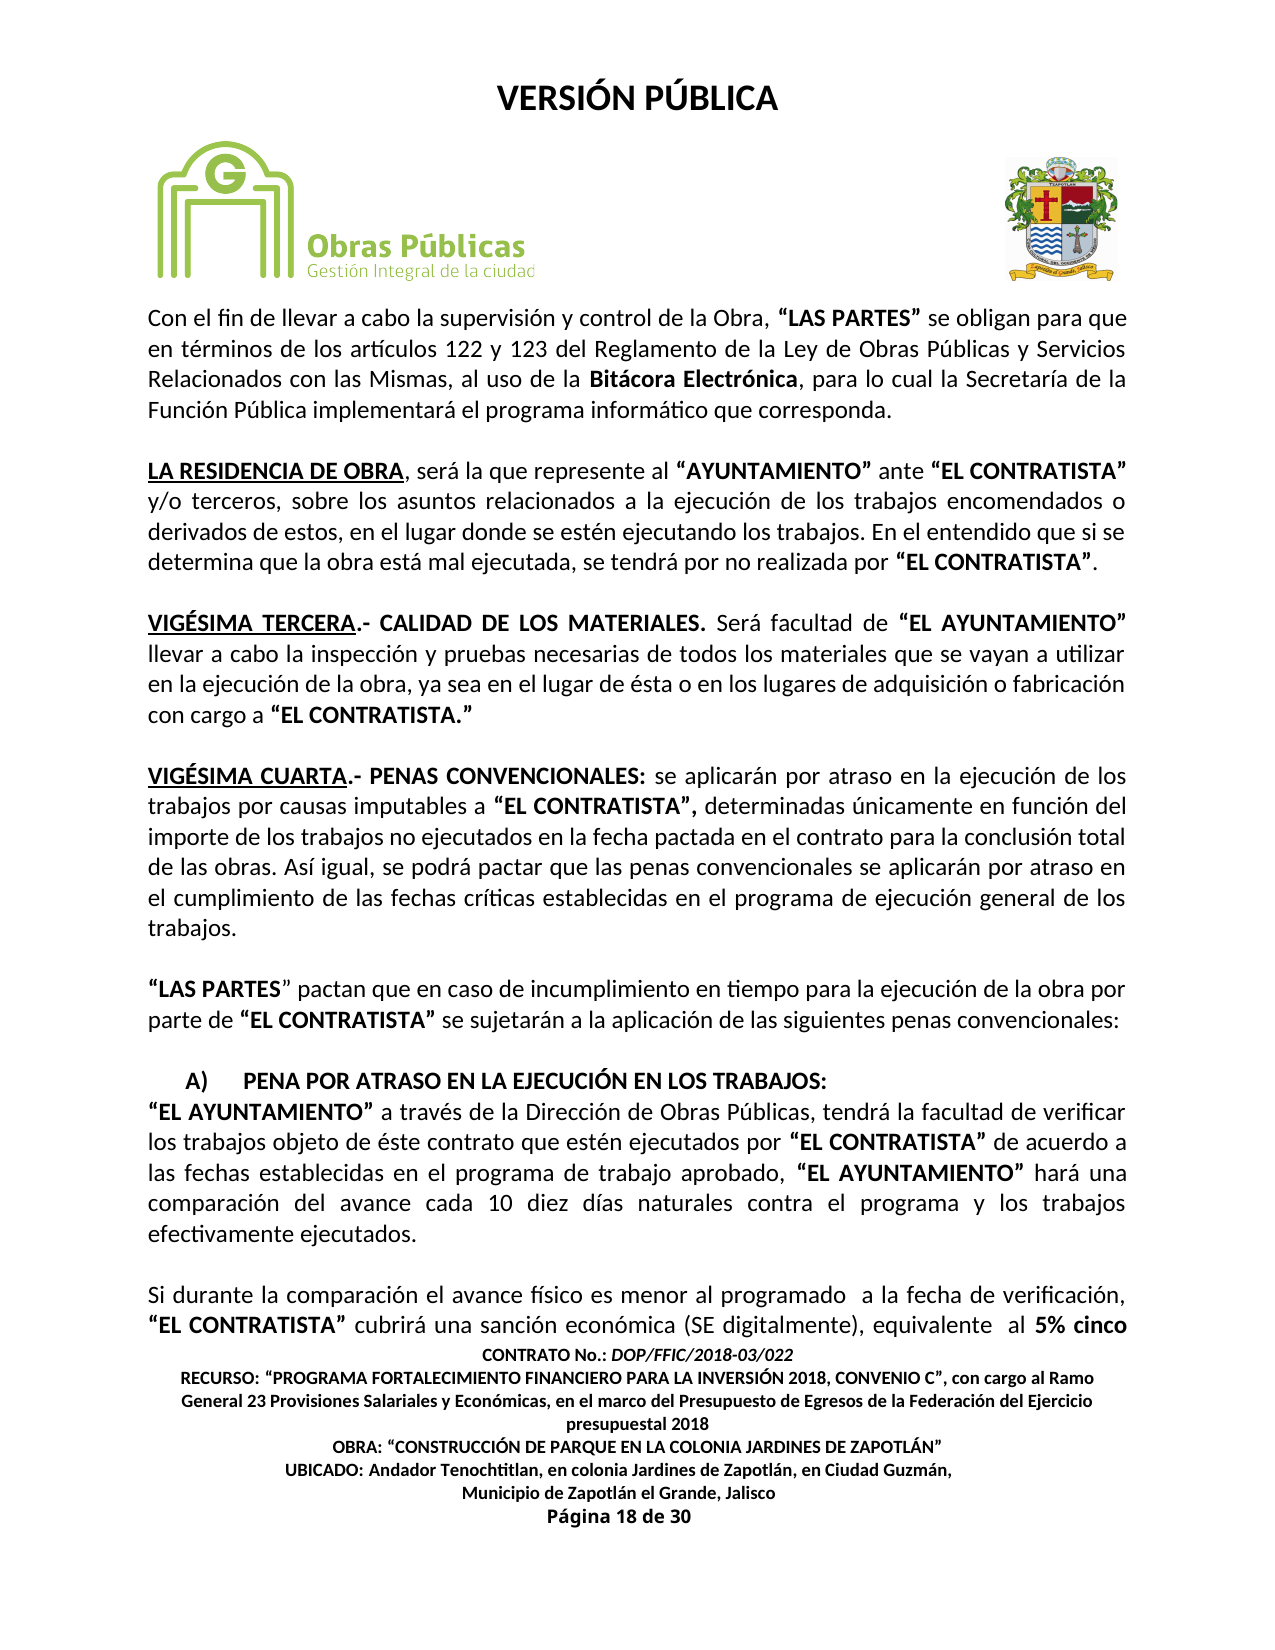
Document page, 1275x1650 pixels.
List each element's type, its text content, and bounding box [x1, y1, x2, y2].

text VIGÉSIMA TERCERA.- CALIDAD DE LOS MATERIALES. Será facultad de “EL AYUNTAMIENTO” llevar a cabo la inspección y pruebas necesarias de todos los materiales que se vayan a utilizar en la ejecución de la obra, ya sea en el lugar de ésta o en los lugares de adquisición o fabricación con cargo a “EL CONTRATISTA.” [148, 607, 1127, 729]
text “EL AYUNTAMIENTO” a través de la Dirección de Obras Públicas, tendrá la facultad de verificar los trabajos objeto de éste contrato que estén ejecutados por “EL CONTRATISTA” de acuerdo a las fechas establecidas en el programa de trabajo aprobado, “EL AYUNTAMIENTO” hará una comparación del avance cada 10 diez días naturales contra el programa y los trabajos efectivamente ejecutados. [148, 1096, 1127, 1248]
text LA RESIDENCIA DE OBRA, será la que represente al “AYUNTAMIENTO” ante “EL CONTRATISTA” y/o terceros, sobre los asuntos relacionados a la ejecución de los trabajos encomendados o derivados de estos, en el lugar donde se estén ejecutando los trabajos. En el entendido que si se determina que la obra está mal ejecutada, se tendrá por no realizada por “EL CONTRATISTA”. [148, 455, 1127, 577]
picture [157, 141, 535, 281]
text VIGÉSIMA CUARTA.- PENAS CONVENCIONALES: se aplicarán por atraso en la ejecución de los trabajos por causas imputables a “EL CONTRATISTA”, determinadas únicamente en función del importe de los trabajos no ejecutados en la fecha pactada en el contrato para la conclusión total de las obras. Así igual, se podrá pactar que las penas convencionales se aplicarán por atraso en el cumplimiento de las fechas críticas establecidas en el programa de ejecución general de los trabajos. [148, 760, 1127, 943]
picture [1005, 157, 1118, 281]
text “LAS PARTES” pactan que en caso de incumplimiento en tiempo para la ejecución de la obra por parte de “EL CONTRATISTA” se sujetarán a la aplicación de las siguientes penas convencionales: [148, 974, 1127, 1035]
list PENA POR ATRASO EN LA EJECUCIÓN EN LOS TRABAJOS: [185, 1065, 1127, 1096]
text Con el fin de llevar a cabo la supervisión y control de la Obra, “LAS PARTES” se obligan para que en términos de los artículos 122 y 123 del Reglamento de la Ley de Obras Públicas y Servicios Relacionados con las Mismas, al uso de la Bitácora Electrónica, para lo cual la Secretaría de la Función Pública implementará el programa informático que corresponda. [148, 302, 1127, 424]
